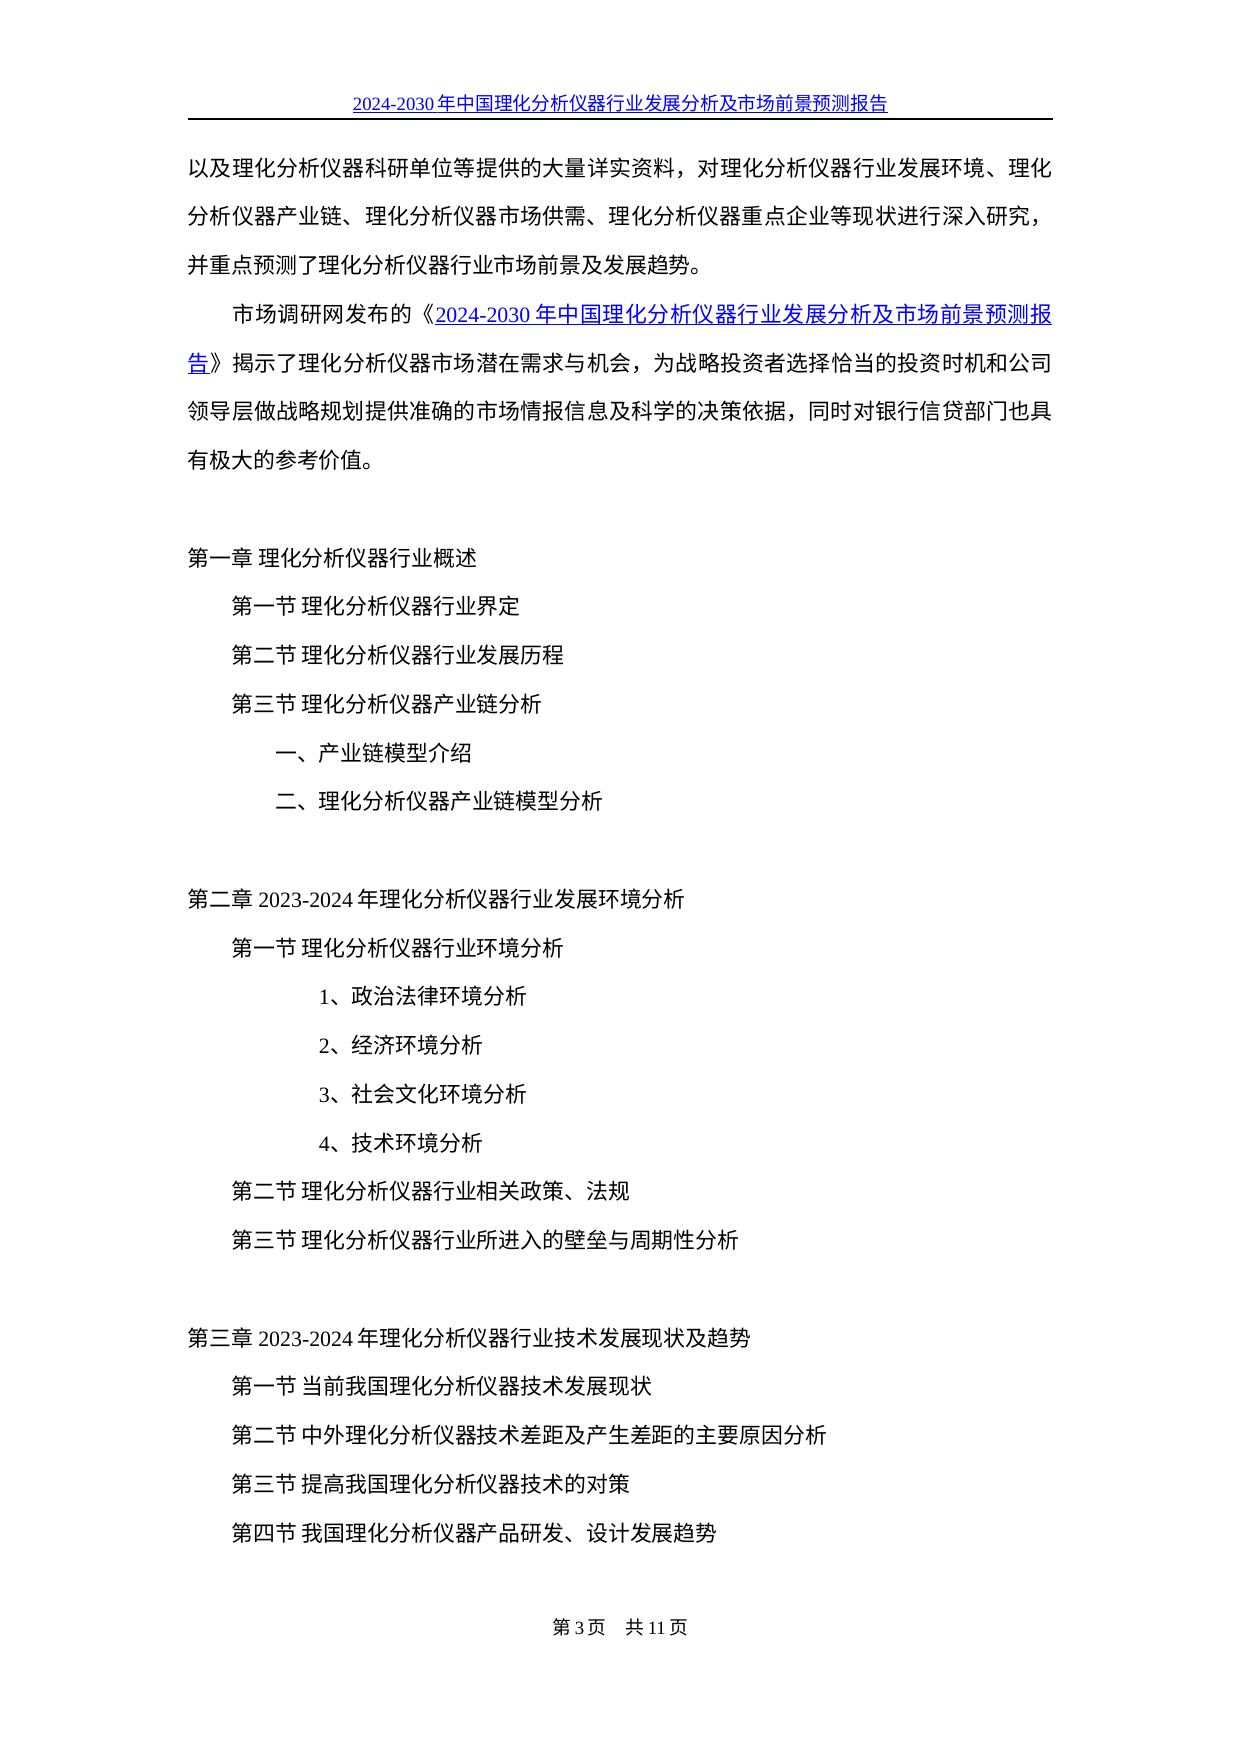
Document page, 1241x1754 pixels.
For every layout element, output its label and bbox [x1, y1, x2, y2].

text [187, 150, 1053, 1548]
